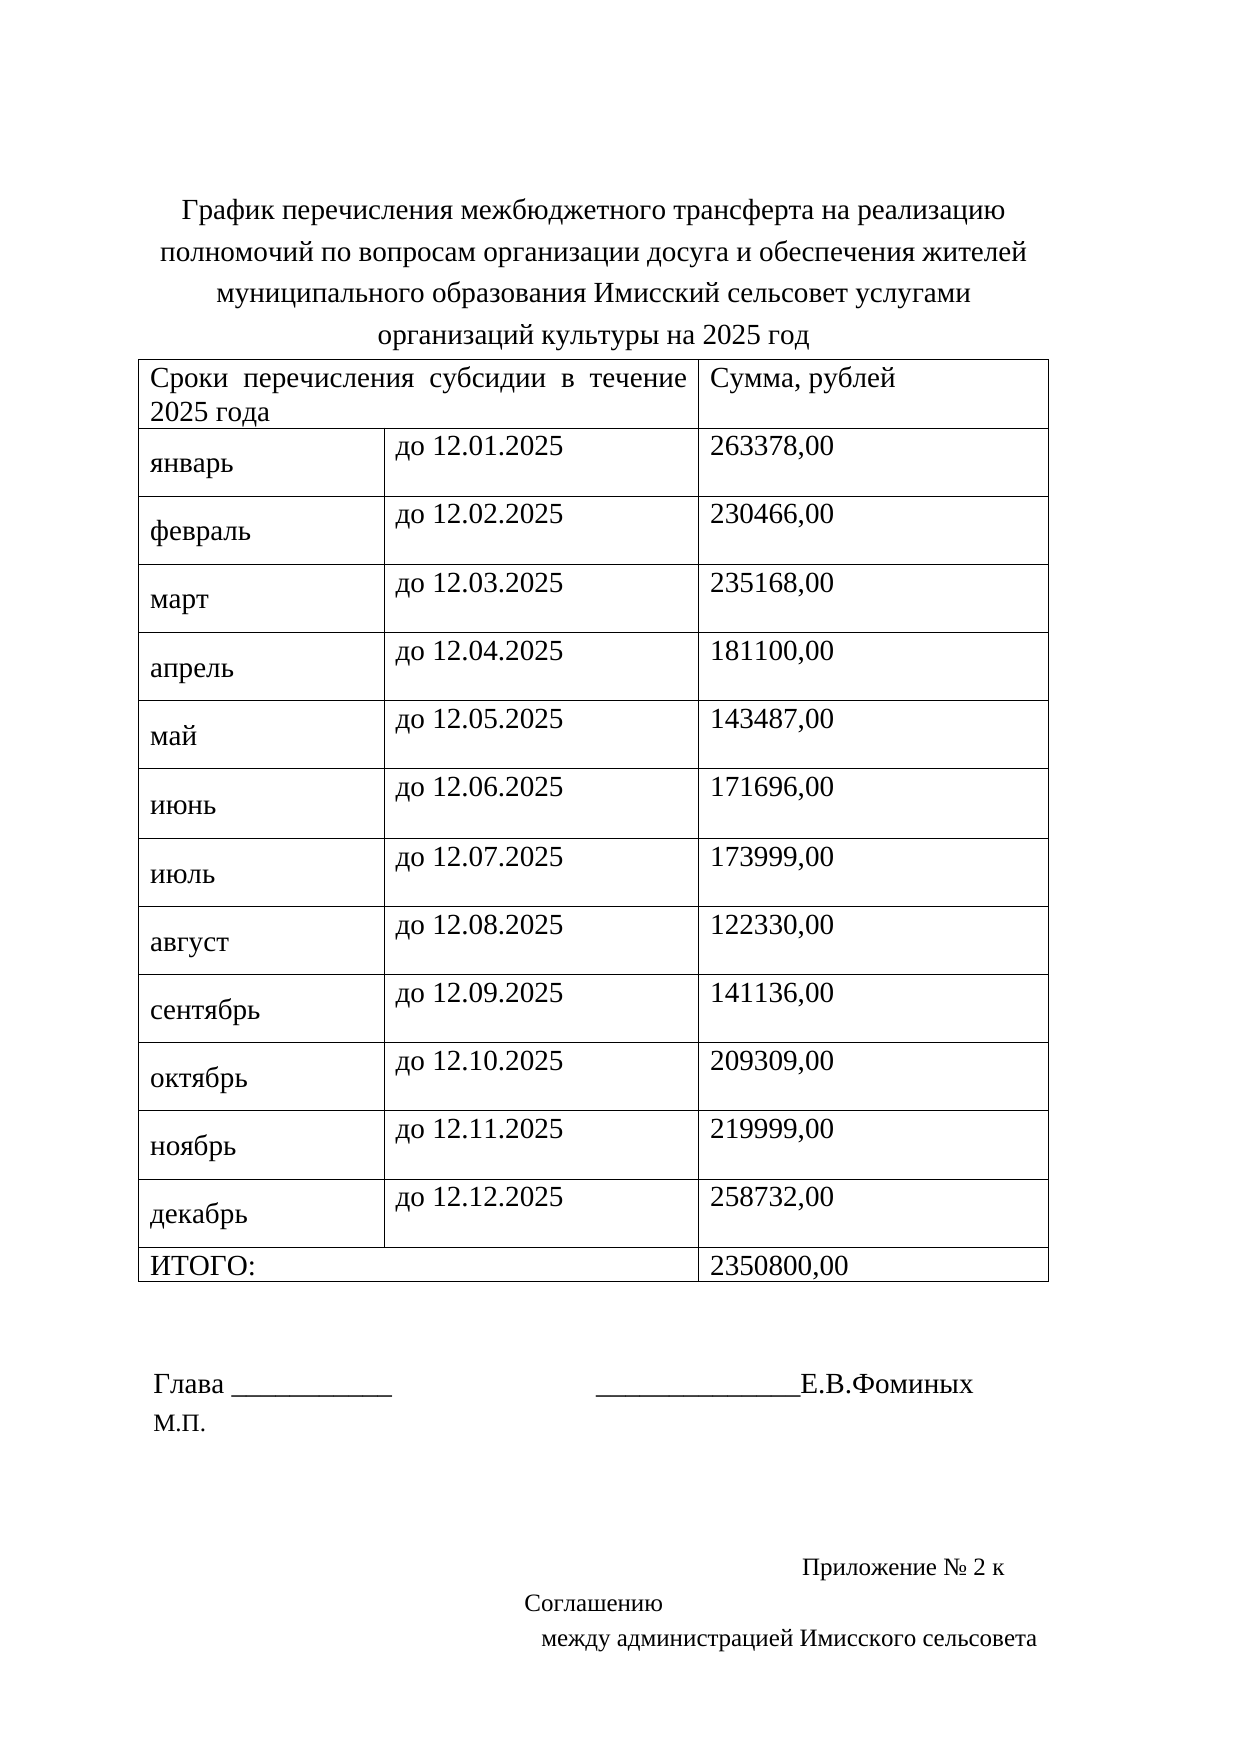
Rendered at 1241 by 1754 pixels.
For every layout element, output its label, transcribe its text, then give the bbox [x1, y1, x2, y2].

table_cell 235168,00 [699, 565, 1048, 632]
table_cell январь [139, 429, 384, 496]
table_cell май [139, 701, 384, 768]
table_cell март [139, 565, 384, 632]
table_cell до 12.06.2025 [385, 769, 698, 838]
table_cell до 12.09.2025 [385, 975, 698, 1042]
table_cell 219999,00 [699, 1111, 1048, 1178]
text М.П. [153, 1408, 1037, 1437]
table_cell 122330,00 [699, 907, 1048, 974]
table_cell 173999,00 [699, 839, 1048, 906]
table_header Сумма, рублей [699, 360, 1048, 427]
table_cell до 12.07.2025 [385, 839, 698, 906]
table_cell ИТОГО: [139, 1248, 698, 1281]
table_cell 181100,00 [699, 633, 1048, 700]
table_cell до 12.01.2025 [385, 429, 698, 496]
table_cell до 12.10.2025 [385, 1043, 698, 1110]
table_cell до 12.12.2025 [385, 1180, 698, 1247]
table_cell 230466,00 [699, 497, 1048, 564]
table_cell февраль [139, 497, 384, 564]
table_cell ноябрь [139, 1111, 384, 1178]
table_cell до 12.03.2025 [385, 565, 698, 632]
table_cell до 12.05.2025 [385, 701, 698, 768]
table_cell 141136,00 [699, 975, 1048, 1042]
text между администрацией Имисского сельсовета [150, 1623, 1037, 1652]
table_cell до 12.02.2025 [385, 497, 698, 564]
table_cell апрель [139, 633, 384, 700]
table_cell 171696,00 [699, 769, 1048, 838]
table_cell 263378,00 [699, 429, 1048, 496]
table_cell август [139, 907, 384, 974]
table_cell до 12.08.2025 [385, 907, 698, 974]
table_cell июнь [139, 769, 384, 838]
table_cell июль [139, 839, 384, 906]
table_cell 209309,00 [699, 1043, 1048, 1110]
table_header Сроки перечисления субсидии в течение 2025 года [139, 360, 698, 427]
text Глава ___________ ______________Е.В.Фоминых [153, 1366, 1037, 1399]
table_cell до 12.04.2025 [385, 633, 698, 700]
table_cell 2350800,00 [699, 1248, 1048, 1281]
table_cell октябрь [139, 1043, 384, 1110]
table_cell 143487,00 [699, 701, 1048, 768]
text График перечисления межбюджетного трансферта на реализацию полномочий по вопросам организации досуга и обеспечения жителей муниципального образования Имисский сельсовет услугами организаций культуры на 2025 год [150, 192, 1037, 351]
table_cell сентябрь [139, 975, 384, 1042]
text Приложение № 2 к Соглашению [150, 1552, 1037, 1616]
table_cell декабрь [139, 1180, 384, 1247]
table_cell 258732,00 [699, 1180, 1048, 1247]
table_cell до 12.11.2025 [385, 1111, 698, 1178]
